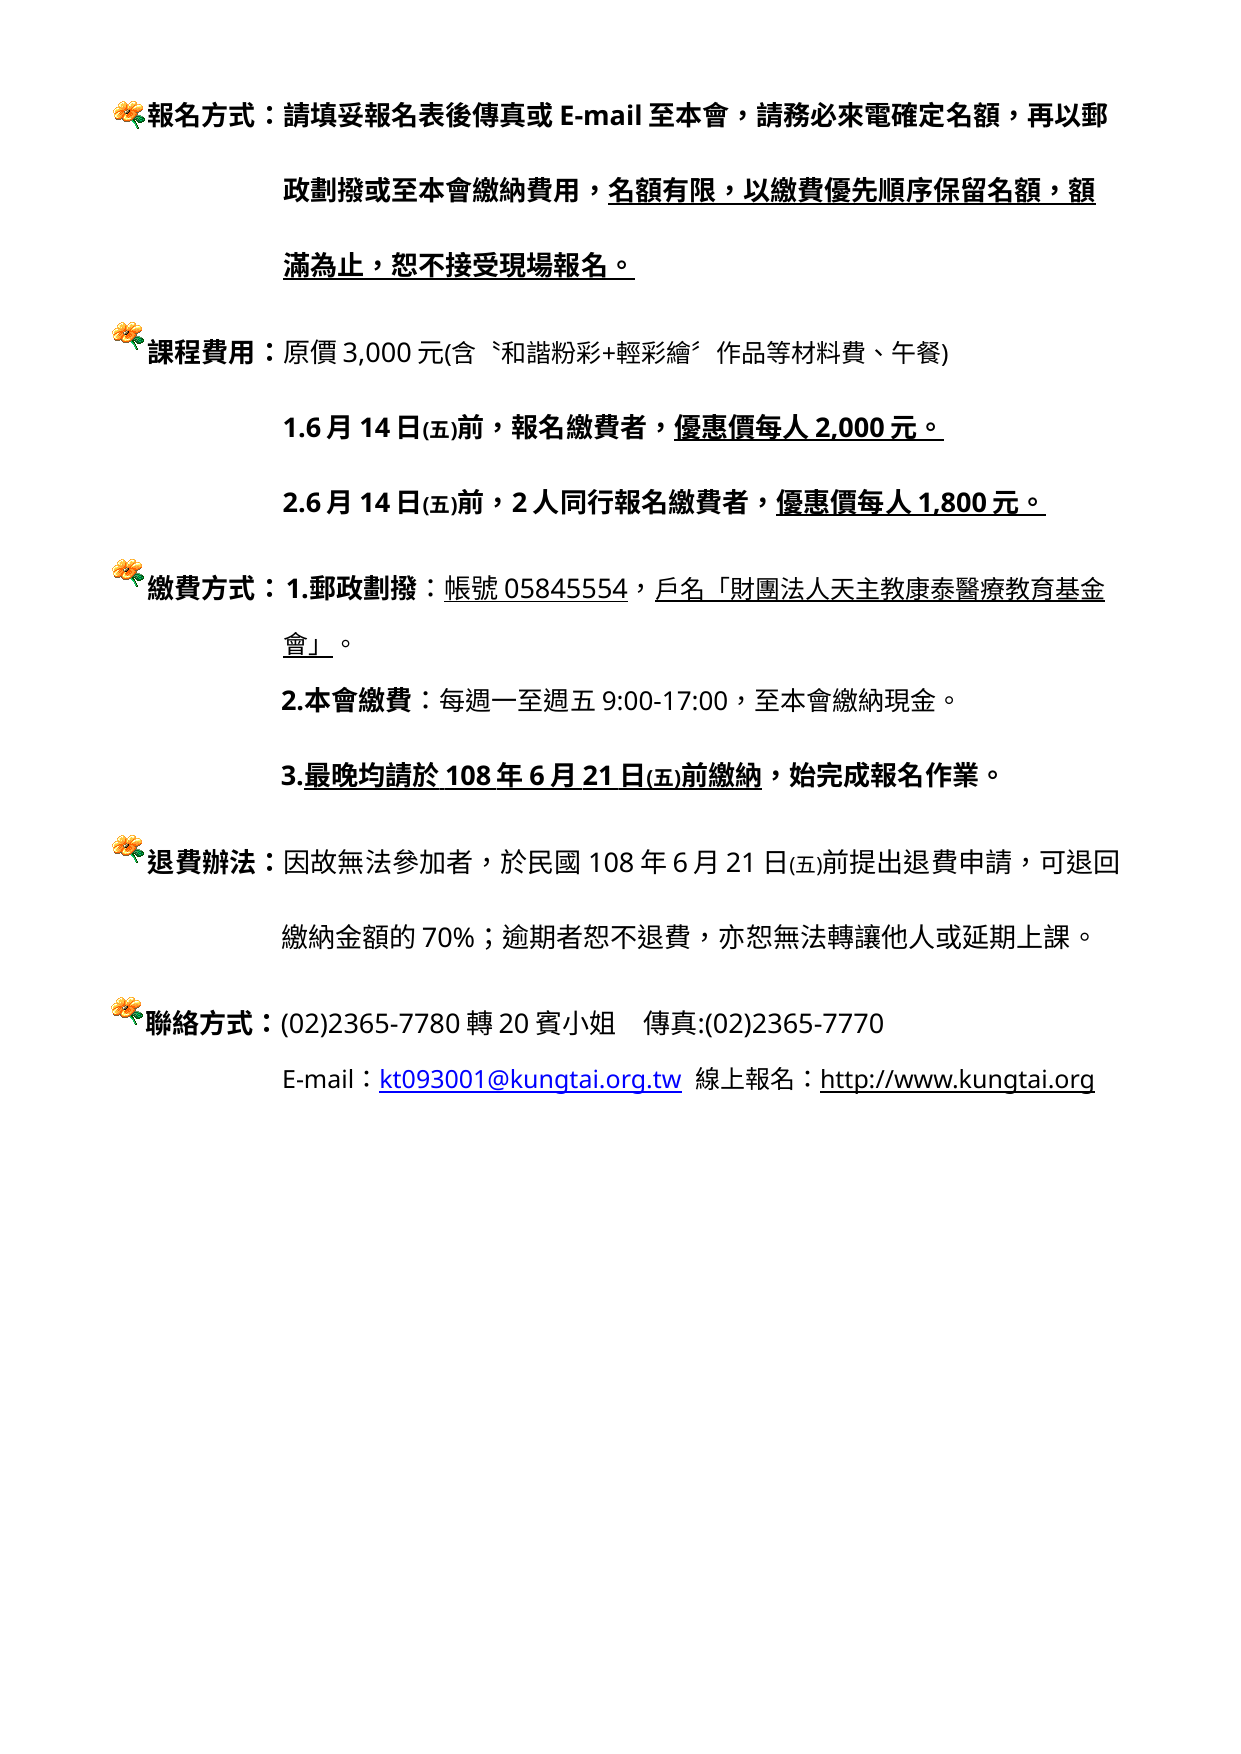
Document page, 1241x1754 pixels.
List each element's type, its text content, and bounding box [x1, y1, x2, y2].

text 3.最晚均請於108年6月21日(五)前繳納，始完成報名作業。 [281, 737, 1127, 812]
text 繳費方式： 1.郵政劃撥：帳號05845554，戶名「財團法人天主教康泰醫療教育基金會」。 [147, 549, 1127, 662]
text 聯絡方式：(02)2365-7780轉20賓小姐 傳真:(02)2365-7770 [118, 984, 1157, 1059]
text E-mail：kt093001@kungtai.org.tw 線上報名：http://www.kungtai.org [118, 1059, 1157, 1097]
picture [110, 831, 149, 867]
text 1.6月14日(五)前，報名繳費者，優惠價每人2,000元。 [282, 388, 1127, 463]
text 課程費用：原價3,000元(含〝和諧粉彩+輕彩繪〞作品等材料費、午餐) [147, 313, 1127, 388]
picture [110, 318, 148, 353]
text 2.6月14日(五)前，2人同行報名繳費者，優惠價每人1,800元。 [282, 463, 1127, 538]
picture [110, 555, 148, 590]
picture [109, 993, 147, 1028]
text 報名方式：請填妥報名表後傳真或E-mail至本會，請務必來電確定名額，再以郵政劃撥或至本會繳納費用，名額有限，以繳費優先順序保留名額，額滿為止，恕不接受現場報名。 [147, 77, 1122, 302]
text 2.本會繳費：每週一至週五 9:00-17:00，至本會繳納現金。 [118, 662, 1127, 737]
picture [111, 97, 150, 132]
text 退費辦法：因故無法參加者，於民國108年6月21日(五)前提出退費申請，可退回繳納金額的70%；逾期者恕不退費，亦恕無法轉讓他人或延期上課。 [148, 823, 1122, 973]
